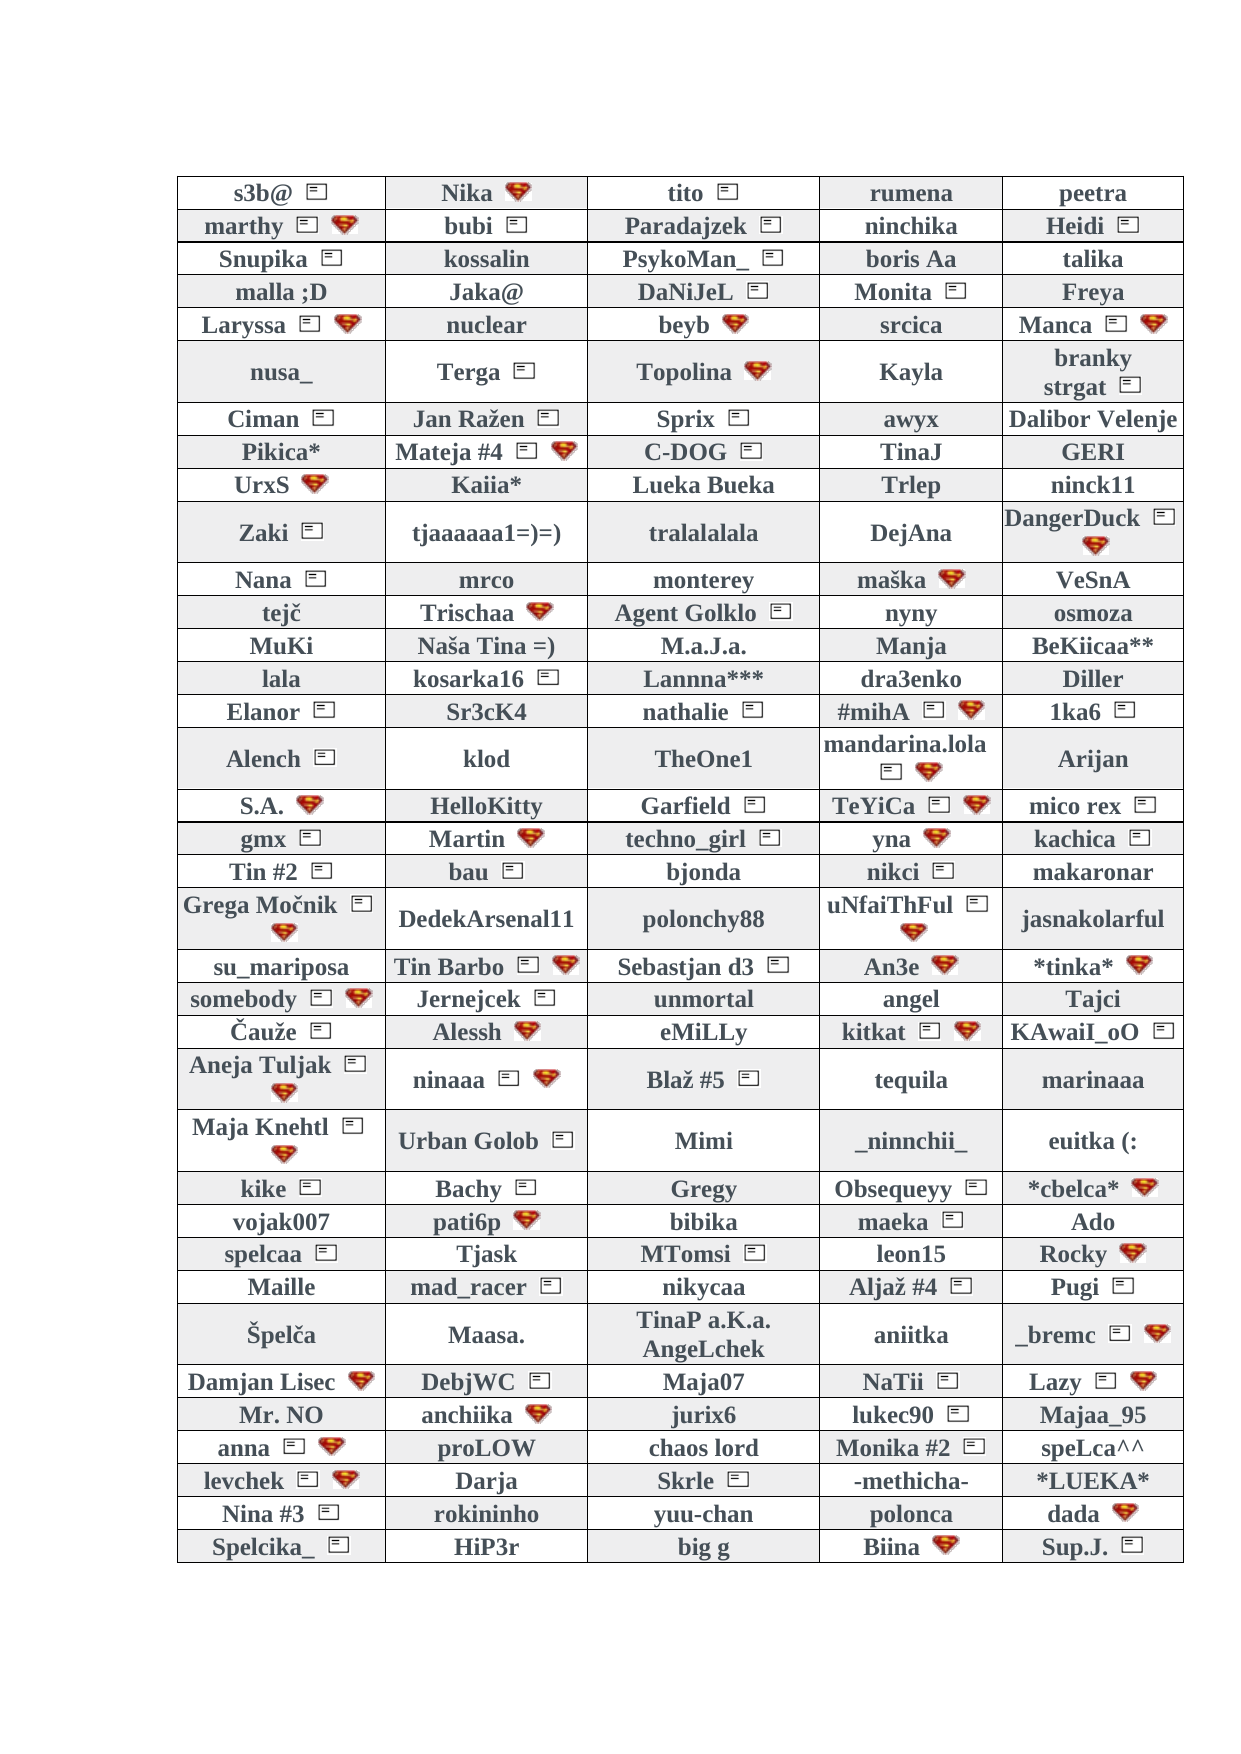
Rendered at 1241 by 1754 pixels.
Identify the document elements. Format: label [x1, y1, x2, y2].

picture [348, 1371, 375, 1391]
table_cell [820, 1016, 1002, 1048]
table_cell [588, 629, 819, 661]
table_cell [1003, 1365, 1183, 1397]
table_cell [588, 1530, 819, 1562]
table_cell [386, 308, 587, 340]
picture [962, 1437, 987, 1456]
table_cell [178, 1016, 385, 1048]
picture [525, 1404, 552, 1424]
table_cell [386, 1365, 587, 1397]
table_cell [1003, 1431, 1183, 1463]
picture [1108, 1324, 1132, 1343]
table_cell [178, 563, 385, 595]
picture [505, 215, 529, 235]
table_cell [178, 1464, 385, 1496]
picture [533, 1069, 561, 1088]
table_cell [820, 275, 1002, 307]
picture [350, 894, 374, 914]
picture [1152, 507, 1177, 527]
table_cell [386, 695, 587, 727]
picture [743, 1243, 767, 1263]
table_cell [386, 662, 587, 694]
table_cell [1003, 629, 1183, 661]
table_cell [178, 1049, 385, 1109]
picture [941, 1210, 965, 1230]
picture [963, 795, 991, 815]
picture [304, 569, 328, 589]
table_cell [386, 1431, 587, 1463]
picture [515, 441, 539, 461]
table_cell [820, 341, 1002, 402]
picture [931, 861, 956, 881]
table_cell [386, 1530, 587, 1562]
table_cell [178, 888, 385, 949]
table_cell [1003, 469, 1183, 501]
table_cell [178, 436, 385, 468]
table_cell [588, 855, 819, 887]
picture [310, 861, 334, 881]
picture [313, 748, 337, 767]
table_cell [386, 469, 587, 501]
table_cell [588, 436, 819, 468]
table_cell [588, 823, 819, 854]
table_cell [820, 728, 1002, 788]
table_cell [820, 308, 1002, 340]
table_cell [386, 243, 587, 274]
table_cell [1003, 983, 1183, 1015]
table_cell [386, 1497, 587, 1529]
picture [766, 955, 791, 975]
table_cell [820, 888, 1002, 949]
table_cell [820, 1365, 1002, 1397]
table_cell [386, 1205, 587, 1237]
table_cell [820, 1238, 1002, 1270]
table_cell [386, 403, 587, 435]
picture [741, 700, 765, 720]
picture [320, 248, 344, 268]
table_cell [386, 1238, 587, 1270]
picture [501, 861, 525, 881]
picture [282, 1437, 307, 1456]
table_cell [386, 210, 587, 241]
picture [918, 1021, 942, 1041]
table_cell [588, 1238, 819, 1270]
picture [739, 441, 764, 461]
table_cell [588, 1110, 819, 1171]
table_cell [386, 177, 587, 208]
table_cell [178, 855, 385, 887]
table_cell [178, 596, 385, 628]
picture [341, 1116, 365, 1136]
picture [944, 281, 968, 301]
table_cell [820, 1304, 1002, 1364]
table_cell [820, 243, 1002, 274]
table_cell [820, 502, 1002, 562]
picture [1104, 314, 1129, 334]
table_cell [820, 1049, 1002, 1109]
picture [726, 1470, 751, 1489]
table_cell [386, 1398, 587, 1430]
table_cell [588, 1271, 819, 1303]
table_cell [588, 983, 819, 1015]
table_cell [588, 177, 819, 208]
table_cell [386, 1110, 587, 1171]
picture [716, 182, 740, 202]
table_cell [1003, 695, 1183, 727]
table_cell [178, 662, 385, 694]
picture [539, 1276, 563, 1296]
picture [311, 408, 336, 428]
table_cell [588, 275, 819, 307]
picture [536, 408, 561, 428]
picture [533, 988, 557, 1008]
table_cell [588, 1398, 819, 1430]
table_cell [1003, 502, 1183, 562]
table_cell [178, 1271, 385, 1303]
picture [964, 1178, 989, 1197]
picture [954, 1021, 981, 1041]
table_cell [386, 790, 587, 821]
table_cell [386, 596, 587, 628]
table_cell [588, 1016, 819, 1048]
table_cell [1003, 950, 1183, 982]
picture [958, 700, 985, 720]
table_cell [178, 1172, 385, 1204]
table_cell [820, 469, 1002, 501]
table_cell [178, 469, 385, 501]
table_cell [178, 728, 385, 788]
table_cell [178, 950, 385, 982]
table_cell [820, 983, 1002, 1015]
picture [1126, 955, 1153, 975]
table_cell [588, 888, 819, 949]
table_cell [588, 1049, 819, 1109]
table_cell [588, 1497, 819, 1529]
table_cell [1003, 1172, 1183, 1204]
picture [761, 248, 785, 268]
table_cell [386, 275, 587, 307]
picture [927, 795, 952, 815]
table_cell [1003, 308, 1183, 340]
picture [331, 215, 359, 235]
picture [334, 314, 362, 334]
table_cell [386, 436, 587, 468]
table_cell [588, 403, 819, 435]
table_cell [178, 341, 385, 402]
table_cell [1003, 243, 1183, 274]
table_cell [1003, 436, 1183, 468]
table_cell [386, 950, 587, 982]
picture [1133, 795, 1158, 815]
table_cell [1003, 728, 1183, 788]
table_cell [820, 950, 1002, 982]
picture [922, 700, 946, 720]
picture [759, 215, 783, 235]
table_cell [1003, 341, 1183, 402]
picture [505, 182, 532, 202]
picture [271, 1083, 298, 1103]
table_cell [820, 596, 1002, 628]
picture [309, 1021, 333, 1041]
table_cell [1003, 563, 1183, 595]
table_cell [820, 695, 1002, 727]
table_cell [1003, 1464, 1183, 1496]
picture [327, 1535, 351, 1555]
picture [931, 955, 959, 975]
picture [295, 215, 320, 235]
picture [938, 569, 966, 589]
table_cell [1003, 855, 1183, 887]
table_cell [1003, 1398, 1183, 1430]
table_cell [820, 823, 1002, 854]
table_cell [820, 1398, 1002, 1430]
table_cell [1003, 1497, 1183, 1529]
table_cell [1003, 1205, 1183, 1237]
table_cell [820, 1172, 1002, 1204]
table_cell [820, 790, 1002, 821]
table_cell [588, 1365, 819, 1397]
picture [305, 182, 329, 202]
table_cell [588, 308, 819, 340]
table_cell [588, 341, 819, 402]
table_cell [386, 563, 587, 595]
picture [936, 1371, 960, 1391]
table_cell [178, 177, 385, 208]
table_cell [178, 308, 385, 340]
picture [737, 1069, 761, 1088]
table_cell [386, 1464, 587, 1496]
picture [1128, 828, 1152, 848]
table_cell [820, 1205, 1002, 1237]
picture [332, 1470, 360, 1489]
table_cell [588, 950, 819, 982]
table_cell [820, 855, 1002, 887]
picture [1082, 536, 1110, 556]
picture [296, 1470, 320, 1489]
picture [298, 314, 322, 334]
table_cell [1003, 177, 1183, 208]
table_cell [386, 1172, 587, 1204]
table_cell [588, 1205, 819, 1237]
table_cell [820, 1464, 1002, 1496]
picture [271, 923, 298, 942]
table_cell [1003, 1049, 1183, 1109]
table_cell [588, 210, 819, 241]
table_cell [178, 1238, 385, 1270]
picture [1144, 1324, 1171, 1343]
picture [879, 762, 904, 782]
picture [312, 700, 337, 720]
picture [526, 602, 554, 621]
picture [900, 923, 928, 942]
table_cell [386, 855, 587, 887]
picture [513, 1210, 541, 1230]
picture [343, 1054, 368, 1074]
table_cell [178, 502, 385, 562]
picture [528, 1371, 552, 1391]
picture [345, 988, 373, 1008]
picture [746, 281, 770, 301]
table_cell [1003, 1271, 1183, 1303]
picture [1152, 1021, 1176, 1041]
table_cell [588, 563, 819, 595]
picture [1140, 314, 1168, 334]
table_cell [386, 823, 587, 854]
picture [517, 828, 545, 848]
picture [301, 474, 329, 494]
picture [949, 1276, 974, 1296]
picture [946, 1404, 971, 1424]
picture [965, 894, 990, 914]
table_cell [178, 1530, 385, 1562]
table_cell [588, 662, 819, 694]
picture [512, 361, 537, 381]
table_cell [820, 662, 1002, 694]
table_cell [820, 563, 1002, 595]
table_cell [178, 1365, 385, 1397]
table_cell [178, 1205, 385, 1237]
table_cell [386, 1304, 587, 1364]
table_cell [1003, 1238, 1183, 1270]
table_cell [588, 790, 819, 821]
picture [551, 441, 578, 461]
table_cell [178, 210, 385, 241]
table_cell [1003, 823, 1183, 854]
picture [514, 1178, 538, 1197]
picture [497, 1069, 521, 1088]
picture [1116, 215, 1141, 235]
picture [1094, 1371, 1118, 1391]
picture [516, 955, 541, 975]
picture [514, 1021, 541, 1041]
picture [769, 602, 793, 621]
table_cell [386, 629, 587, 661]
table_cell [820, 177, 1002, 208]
picture [309, 988, 334, 1008]
picture [932, 1535, 960, 1555]
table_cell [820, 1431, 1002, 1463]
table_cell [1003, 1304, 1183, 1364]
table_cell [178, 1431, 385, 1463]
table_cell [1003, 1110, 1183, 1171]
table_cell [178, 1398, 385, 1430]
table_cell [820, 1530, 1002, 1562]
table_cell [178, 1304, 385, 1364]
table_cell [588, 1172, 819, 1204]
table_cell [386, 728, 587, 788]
picture [1131, 1178, 1159, 1197]
picture [298, 828, 323, 848]
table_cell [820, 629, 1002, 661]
picture [758, 828, 782, 848]
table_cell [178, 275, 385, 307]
picture [727, 408, 751, 428]
picture [1120, 1535, 1145, 1555]
picture [722, 314, 749, 334]
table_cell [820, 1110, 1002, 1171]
picture [314, 1243, 339, 1263]
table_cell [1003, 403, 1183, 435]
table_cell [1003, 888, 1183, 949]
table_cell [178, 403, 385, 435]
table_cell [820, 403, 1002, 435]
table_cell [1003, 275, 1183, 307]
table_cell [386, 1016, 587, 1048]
picture [1130, 1371, 1157, 1391]
picture [923, 828, 951, 848]
picture [271, 1145, 298, 1164]
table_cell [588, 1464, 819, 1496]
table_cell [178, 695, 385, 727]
picture [551, 1130, 575, 1150]
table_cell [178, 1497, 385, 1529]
picture [1118, 375, 1143, 395]
picture [300, 521, 325, 541]
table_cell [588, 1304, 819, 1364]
picture [743, 795, 767, 815]
picture [1112, 1503, 1139, 1522]
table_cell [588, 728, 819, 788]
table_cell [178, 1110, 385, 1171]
picture [744, 361, 772, 381]
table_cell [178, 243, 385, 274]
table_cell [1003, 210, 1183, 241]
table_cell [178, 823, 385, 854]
picture [1119, 1243, 1147, 1263]
picture [296, 795, 324, 815]
picture [536, 668, 561, 687]
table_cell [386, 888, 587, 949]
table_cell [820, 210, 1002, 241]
picture [552, 955, 580, 975]
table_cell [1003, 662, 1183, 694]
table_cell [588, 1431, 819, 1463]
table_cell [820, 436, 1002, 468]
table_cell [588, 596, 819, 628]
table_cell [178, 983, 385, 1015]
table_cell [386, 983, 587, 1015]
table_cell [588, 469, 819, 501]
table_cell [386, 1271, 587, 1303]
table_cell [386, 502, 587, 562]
picture [317, 1503, 341, 1522]
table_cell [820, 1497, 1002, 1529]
picture [298, 1178, 323, 1197]
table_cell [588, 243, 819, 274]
picture [915, 762, 943, 782]
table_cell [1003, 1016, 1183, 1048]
picture [318, 1437, 346, 1456]
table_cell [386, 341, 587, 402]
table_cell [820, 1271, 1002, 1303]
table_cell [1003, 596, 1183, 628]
picture [1113, 700, 1137, 720]
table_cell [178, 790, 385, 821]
picture [1111, 1276, 1136, 1296]
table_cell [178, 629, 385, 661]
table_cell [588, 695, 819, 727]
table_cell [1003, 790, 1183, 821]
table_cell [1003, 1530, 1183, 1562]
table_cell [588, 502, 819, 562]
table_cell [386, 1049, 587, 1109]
